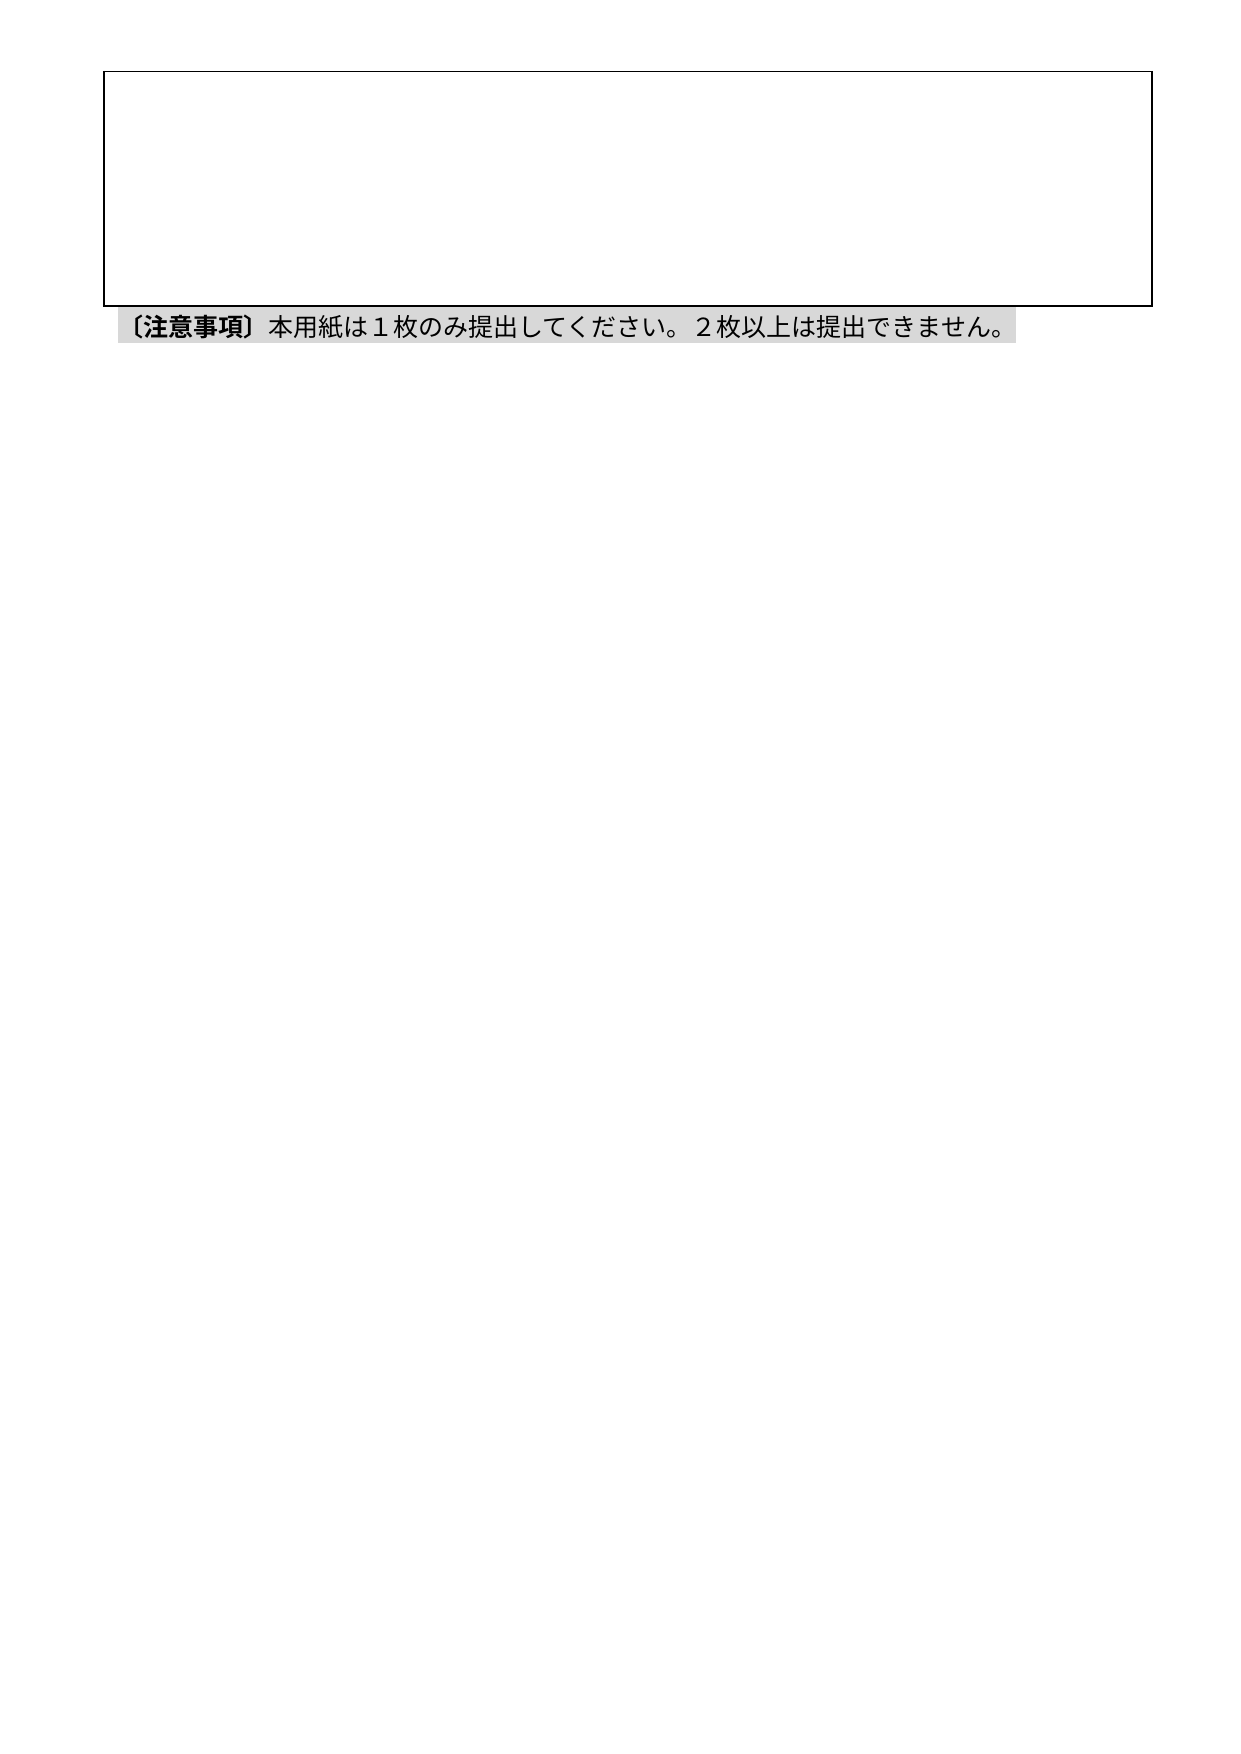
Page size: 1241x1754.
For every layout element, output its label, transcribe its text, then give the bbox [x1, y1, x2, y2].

table_cell [105, 72, 1151, 304]
text 〔注意事項〕本用紙は１枚のみ提出してください。２枚以上は提出できません。 [118, 307, 1152, 344]
